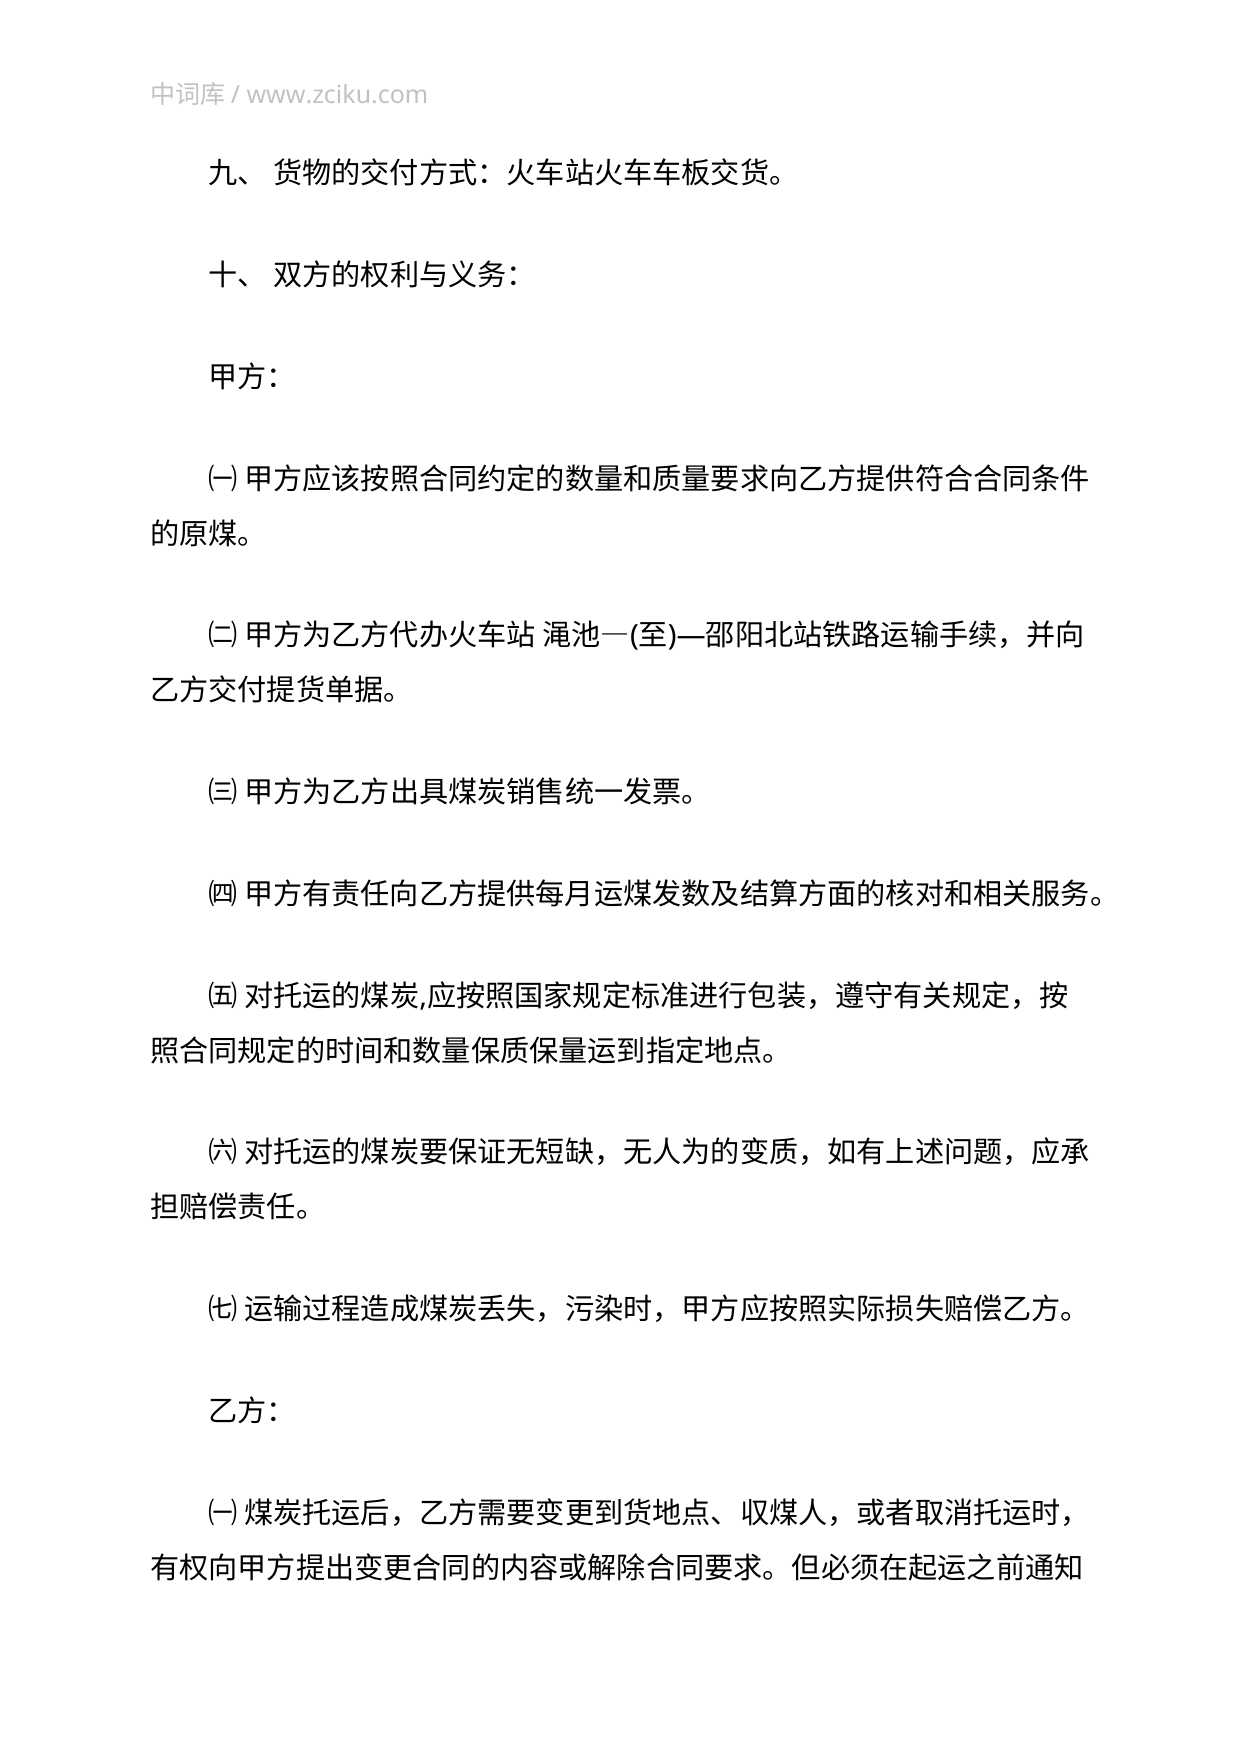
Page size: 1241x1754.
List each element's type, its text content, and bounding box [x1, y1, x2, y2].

text ㈣ 甲方有责任向乙方提供每月运煤发数及结算方面的核对和相关服务。 [150, 871, 1090, 913]
text 九、 货物的交付方式：火车站火车车板交货。 [150, 150, 1090, 192]
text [150, 1489, 1090, 1586]
text ㈠ 甲方应该按照合同约定的数量和质量要求向乙方提供符合合同条件的原煤。 [150, 455, 1090, 552]
text 甲方： [150, 353, 1090, 396]
text 十、 双方的权利与义务： [150, 252, 1090, 294]
text ㈥ 对托运的煤炭要保证无短缺，无人为的变质，如有上述问题，应承担赔偿责任。 [150, 1129, 1090, 1226]
text ㈦ 运输过程造成煤炭丢失，污染时，甲方应按照实际损失赔偿乙方。 [150, 1286, 1090, 1328]
text ㈤ 对托运的煤炭,应按照国家规定标准进行包装，遵守有关规定，按照合同规定的时间和数量保质保量运到指定地点。 [150, 972, 1090, 1069]
text 乙方： [150, 1387, 1090, 1430]
text ㈡ 甲方为乙方代办火车站 渑池—(至)—邵阳北站铁路运输手续，并向乙方交付提货单据。 [150, 612, 1090, 709]
text ㈢ 甲方为乙方出具煤炭销售统一发票。 [150, 769, 1090, 811]
